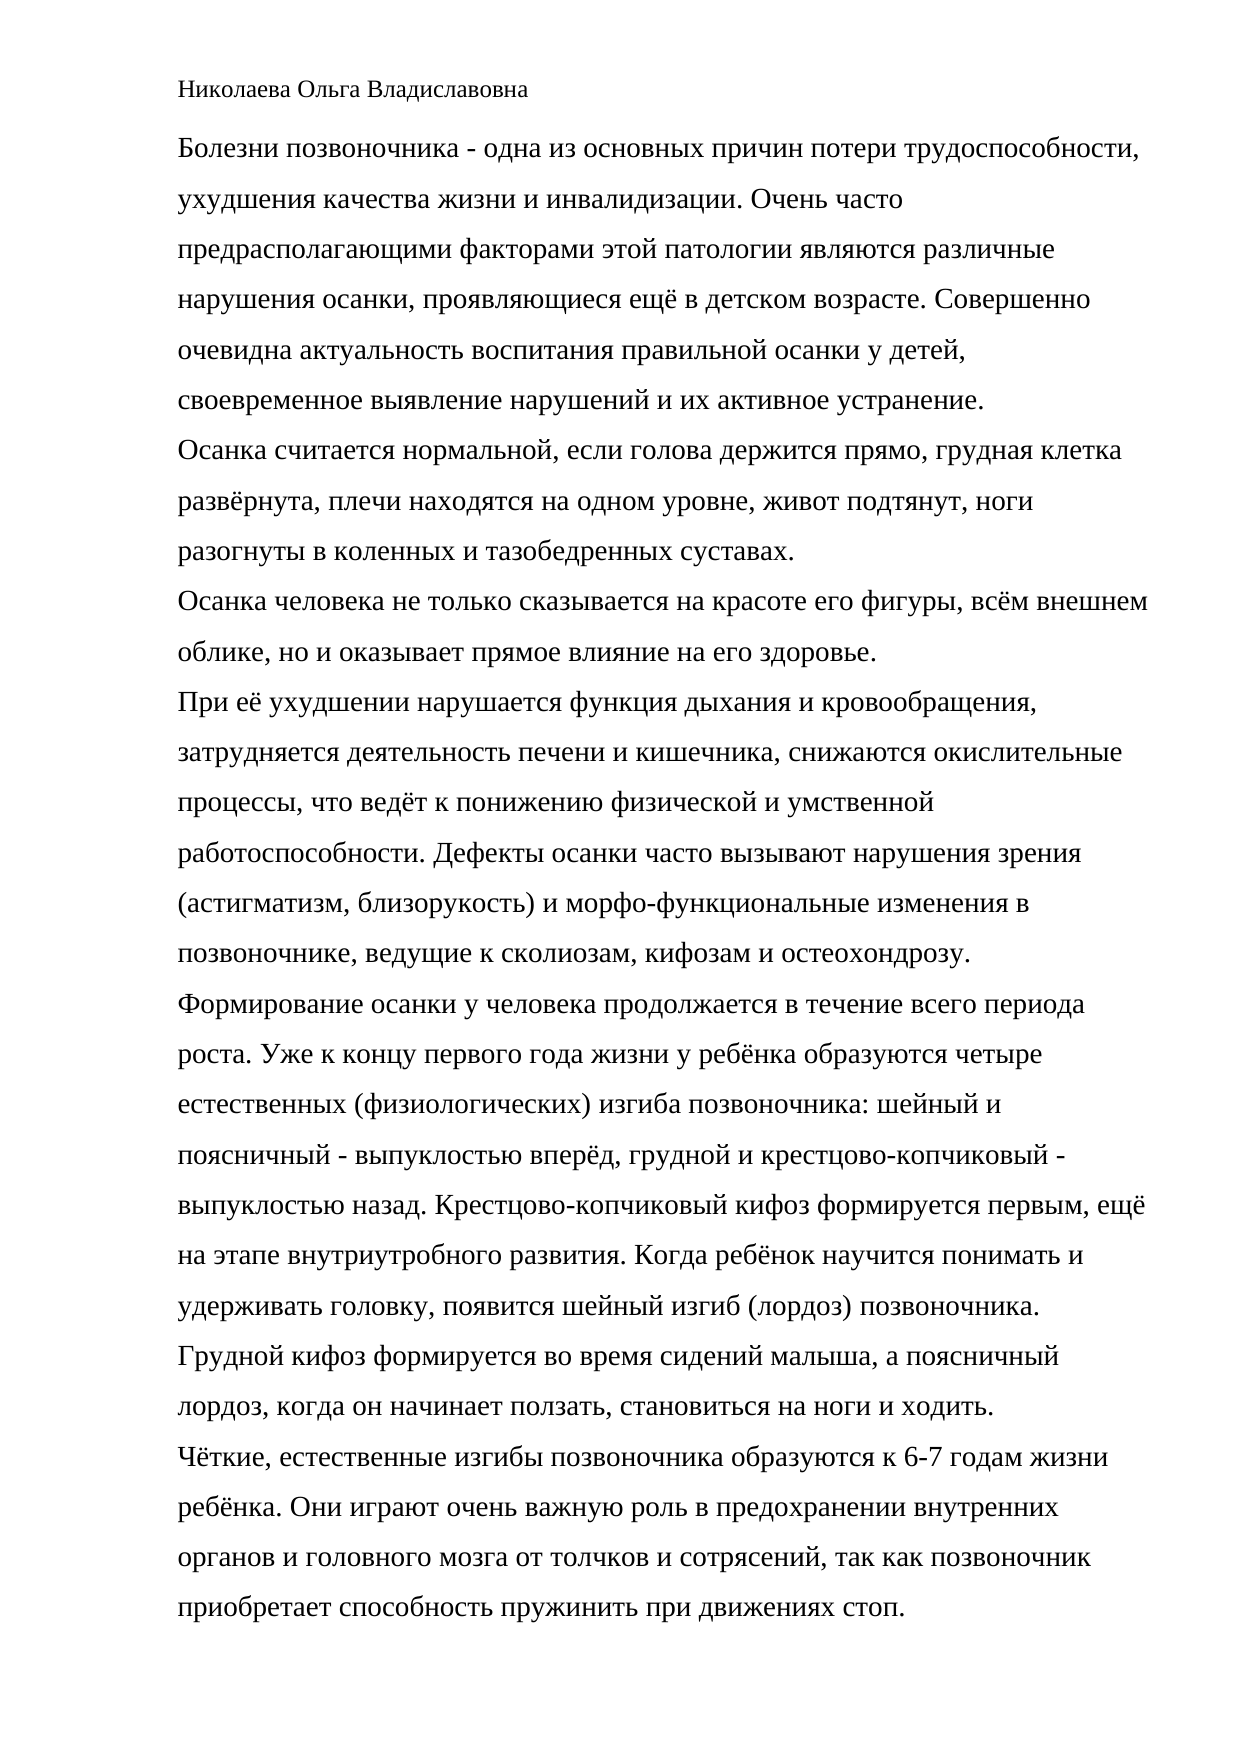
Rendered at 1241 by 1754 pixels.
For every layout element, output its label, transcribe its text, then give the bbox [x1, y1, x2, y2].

text Болезни позвоночника - одна из основных причин потери трудоспособности, ухудшения качества жизни и инвалидизации. Очень часто предрасполагающими факторами этой патологии являются различные нарушения осанки, проявляющиеся ещё в детском возрасте. Совершенно очевидна актуальность воспитания правильной осанки у детей, своевременное выявление нарушений и их активное устранение. [177, 131, 1152, 416]
text Осанка человека не только сказывается на красоте его фигуры, всём внешнем облике, но и оказывает прямое влияние на его здоровье. [177, 583, 1152, 667]
text Осанка считается нормальной, если голова держится прямо, грудная клетка развёрнута, плечи находятся на одном уровне, живот подтянут, ноги разогнуты в коленных и тазобедренных суставах. [177, 432, 1152, 567]
text При её ухудшении нарушается функция дыхания и кровообращения, затрудняется деятельность печени и кишечника, снижаются окислительные процессы, что ведёт к понижению физической и умственной работоспособности. Дефекты осанки часто вызывают нарушения зрения (астигматизм, близорукость) и морфо-функциональные изменения в позвоночнике, ведущие к сколиозам, кифозам и остеохондрозу. [177, 684, 1152, 969]
text Формирование осанки у человека продолжается в течение всего периода роста. Уже к концу первого года жизни у ребёнка образуются четыре естественных (физиологических) изгиба позвоночника: шейный и поясничный - выпуклостью вперёд, грудной и крестцово-копчиковый - выпуклостью назад. Крестцово-копчиковый кифоз формируется первым, ещё на этапе внутриутробного развития. Когда ребёнок научится понимать и удерживать головку, появится шейный изгиб (лордоз) позвоночника. Грудной кифоз формируется во время сидений малыша, а поясничный лордоз, когда он начинает ползать, становиться на ноги и ходить. [177, 986, 1152, 1422]
text Чёткие, естественные изгибы позвоночника образуются к 6-7 годам жизни ребёнка. Они играют очень важную роль в предохранении внутренних органов и головного мозга от толчков и сотрясений, так как позвоночник приобретает способность пружинить при движениях стоп. [177, 1439, 1152, 1623]
